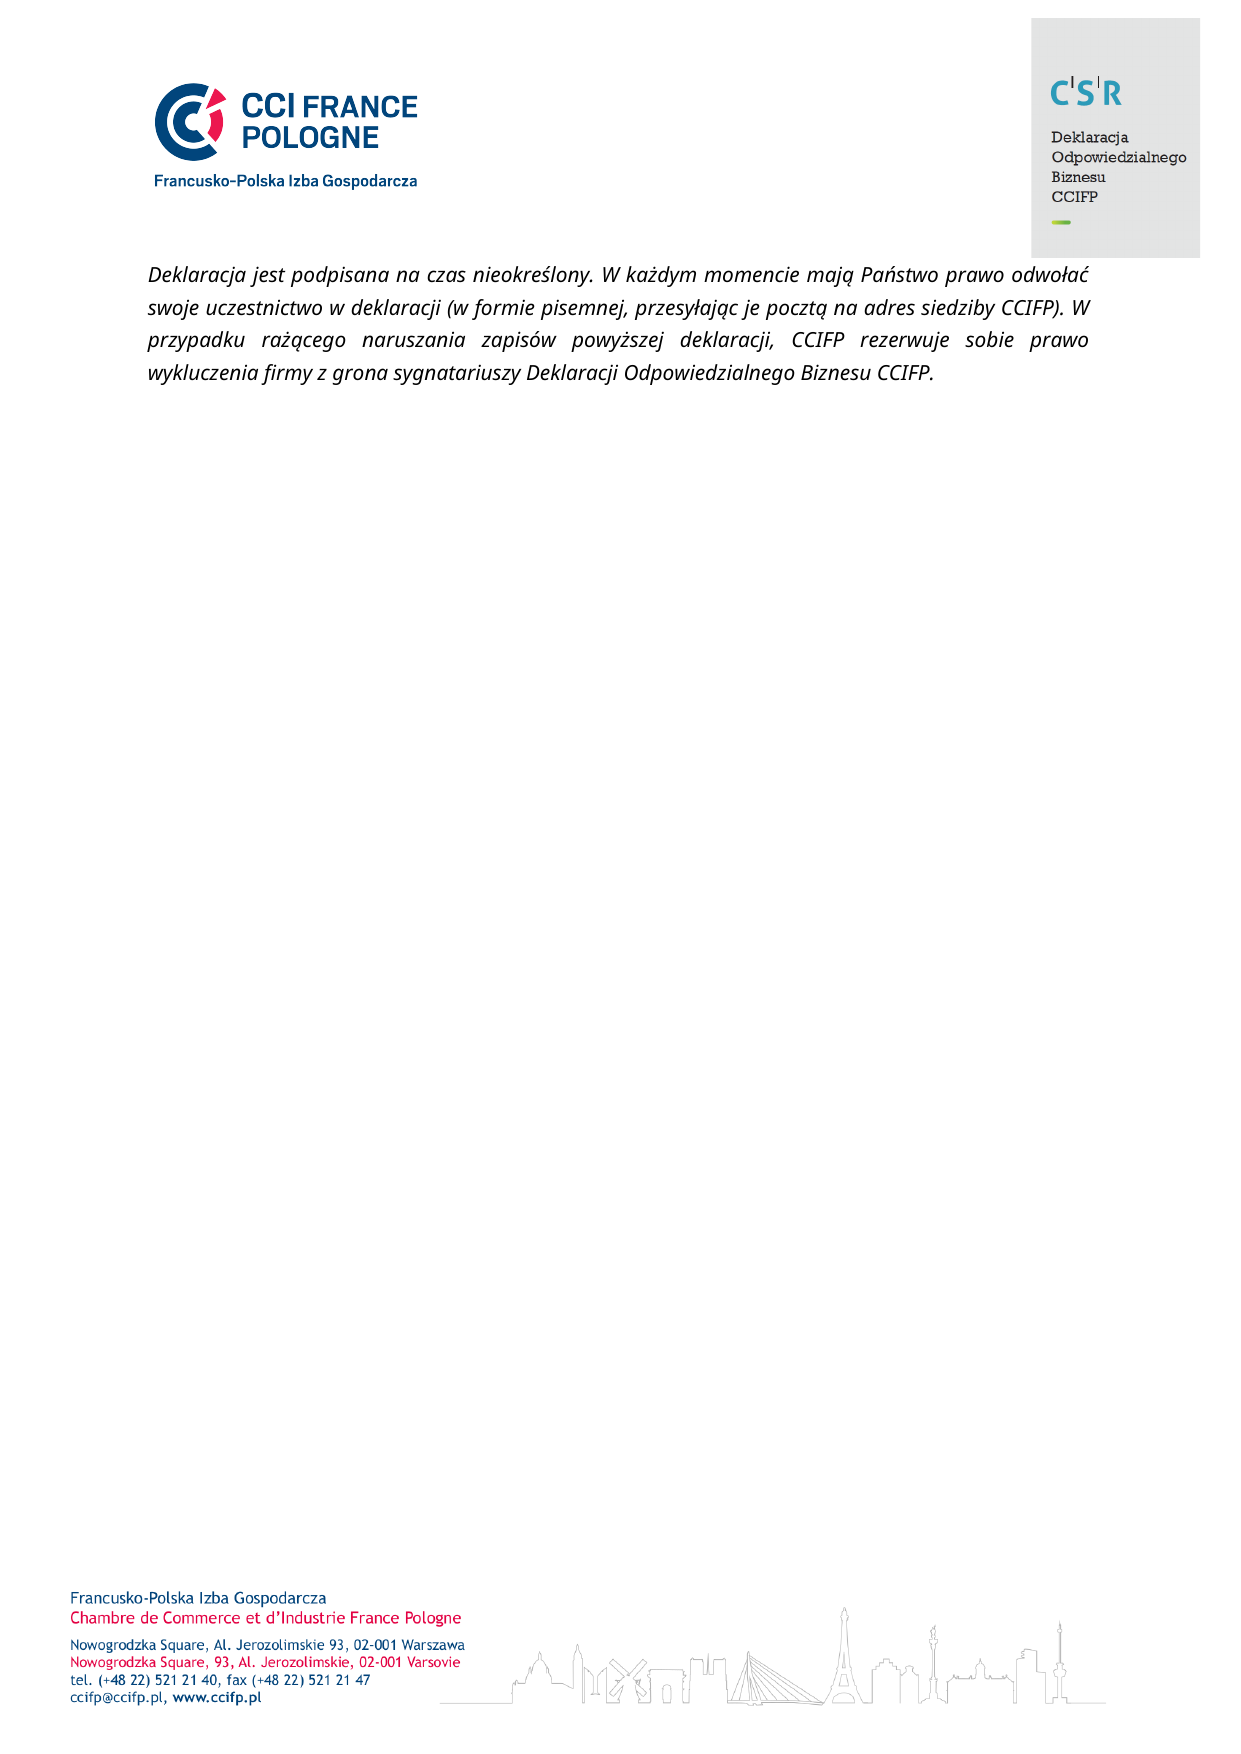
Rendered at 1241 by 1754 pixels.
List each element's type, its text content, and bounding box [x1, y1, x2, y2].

picture [0, 1538, 1231, 1750]
text Deklaracja jest podpisana na czas nieokreślony. W każdym momencie mają Państwo prawo odwołać swoje uczestnictwo w deklaracji (w formie pisemnej, przesyłając je pocztą na adres siedziby CCIFP). W przypadku rażącego naruszania zapisów powyższej deklaracji, CCIFP rezerwuje sobie prawo wykluczenia firmy z grona sygnatariuszy Deklaracji Odpowiedzialnego Biznesu CCIFP. [148, 260, 1093, 386]
picture [147, 73, 425, 200]
